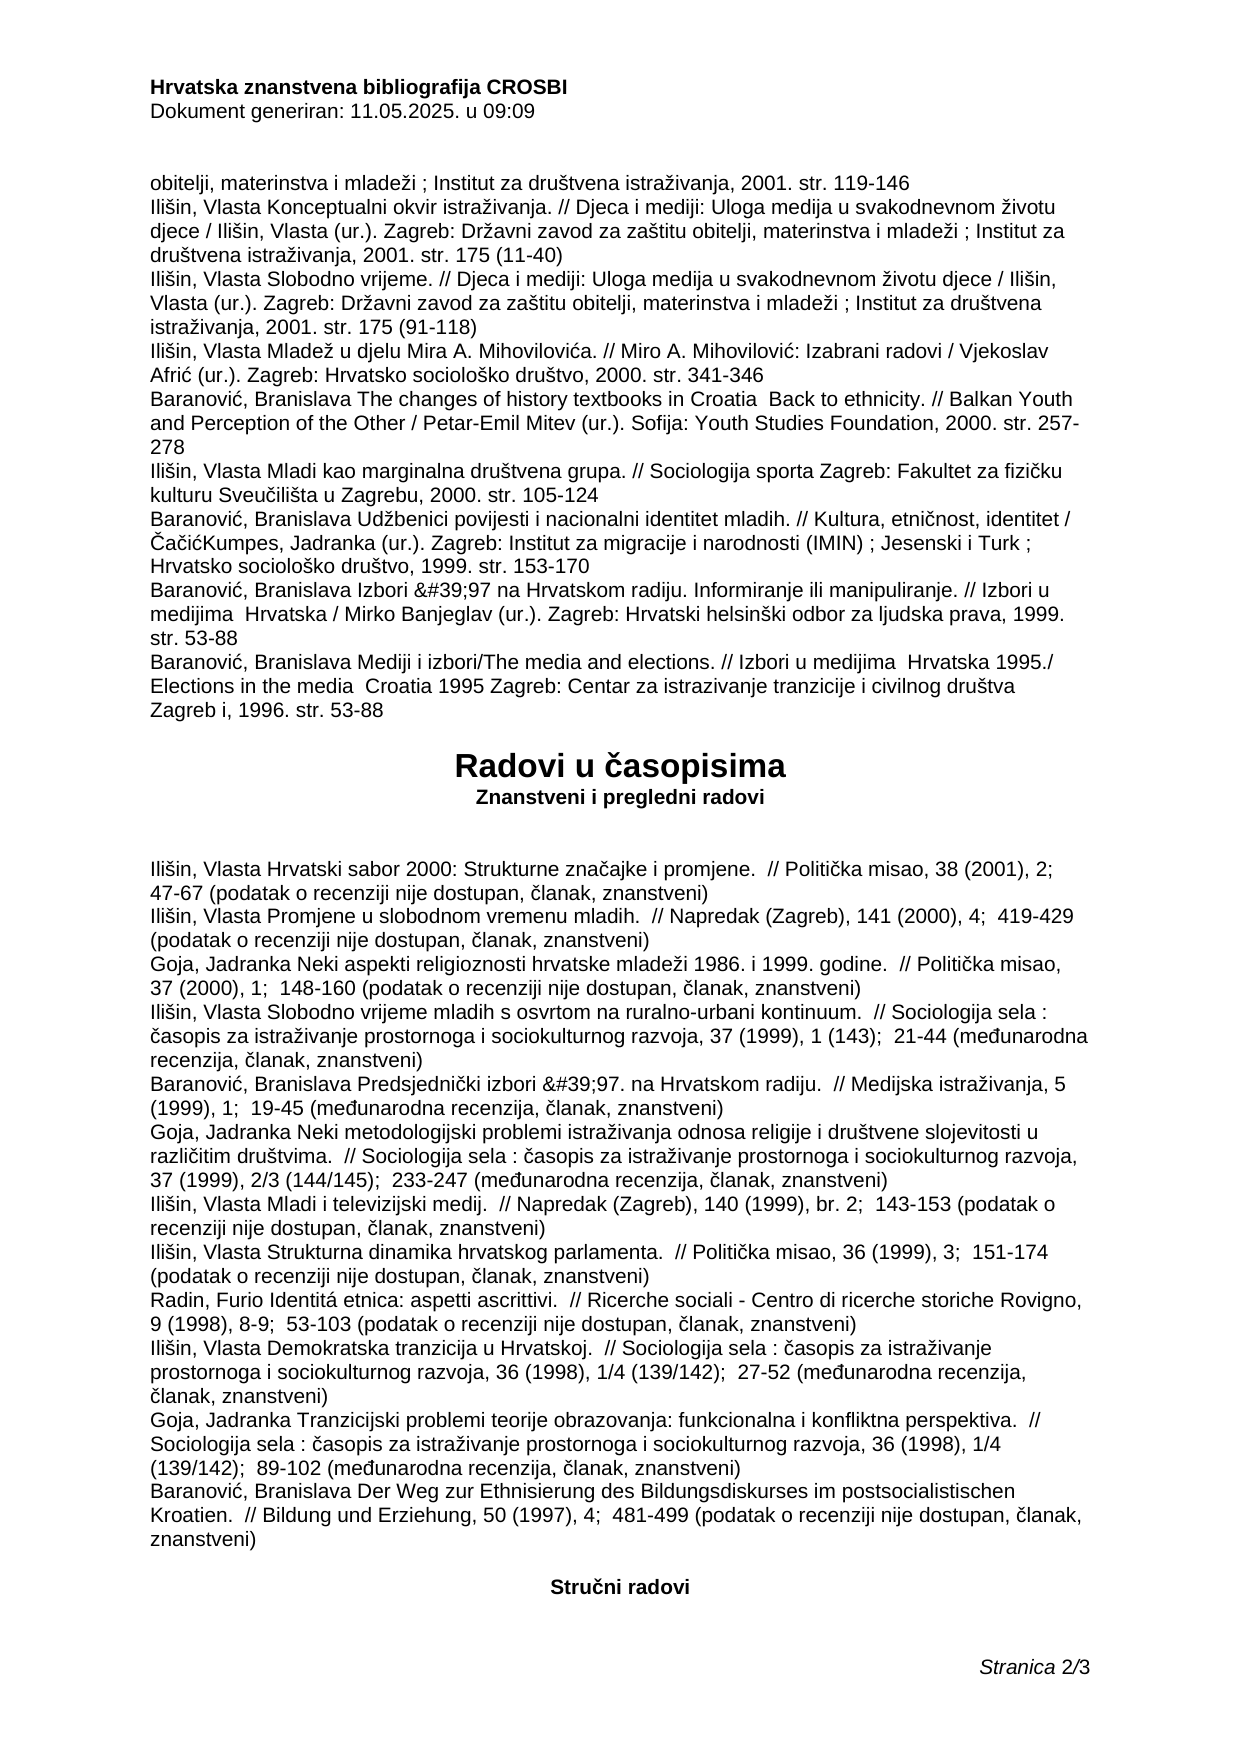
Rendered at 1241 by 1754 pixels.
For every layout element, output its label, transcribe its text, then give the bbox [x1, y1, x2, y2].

text Ilišin, Vlasta [150, 458, 1090, 506]
text Ilišin, Vlasta [150, 267, 1090, 339]
text Ilišin, Vlasta [150, 856, 1090, 904]
text Baranović, Branislava [150, 1072, 1090, 1120]
subtitle Stručni radovi [150, 1575, 1090, 1599]
text Ilišin, Vlasta [150, 339, 1090, 387]
text Goja, Jadranka [150, 1407, 1090, 1479]
text Ilišin, Vlasta [150, 195, 1090, 267]
text Baranović, Branislava [150, 506, 1090, 578]
subtitle Znanstveni i pregledni radovi [150, 784, 1090, 808]
text Goja, Jadranka [150, 952, 1090, 1000]
text Baranović, Branislava [150, 650, 1090, 722]
text Ilišin, Vlasta [150, 1192, 1090, 1240]
text Ilišin, Vlasta [150, 1240, 1090, 1288]
text Goja, Jadranka [150, 1120, 1090, 1192]
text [150, 171, 1090, 195]
text Baranović, Branislava [150, 1479, 1090, 1551]
text Baranović, Branislava [150, 387, 1090, 458]
text Baranović, Branislava [150, 578, 1090, 650]
subtitle Radovi u časopisima [150, 746, 1090, 784]
text Ilišin, Vlasta [150, 1336, 1090, 1407]
text Ilišin, Vlasta [150, 1000, 1090, 1072]
text Radin, Furio [150, 1288, 1090, 1336]
text Ilišin, Vlasta [150, 904, 1090, 952]
